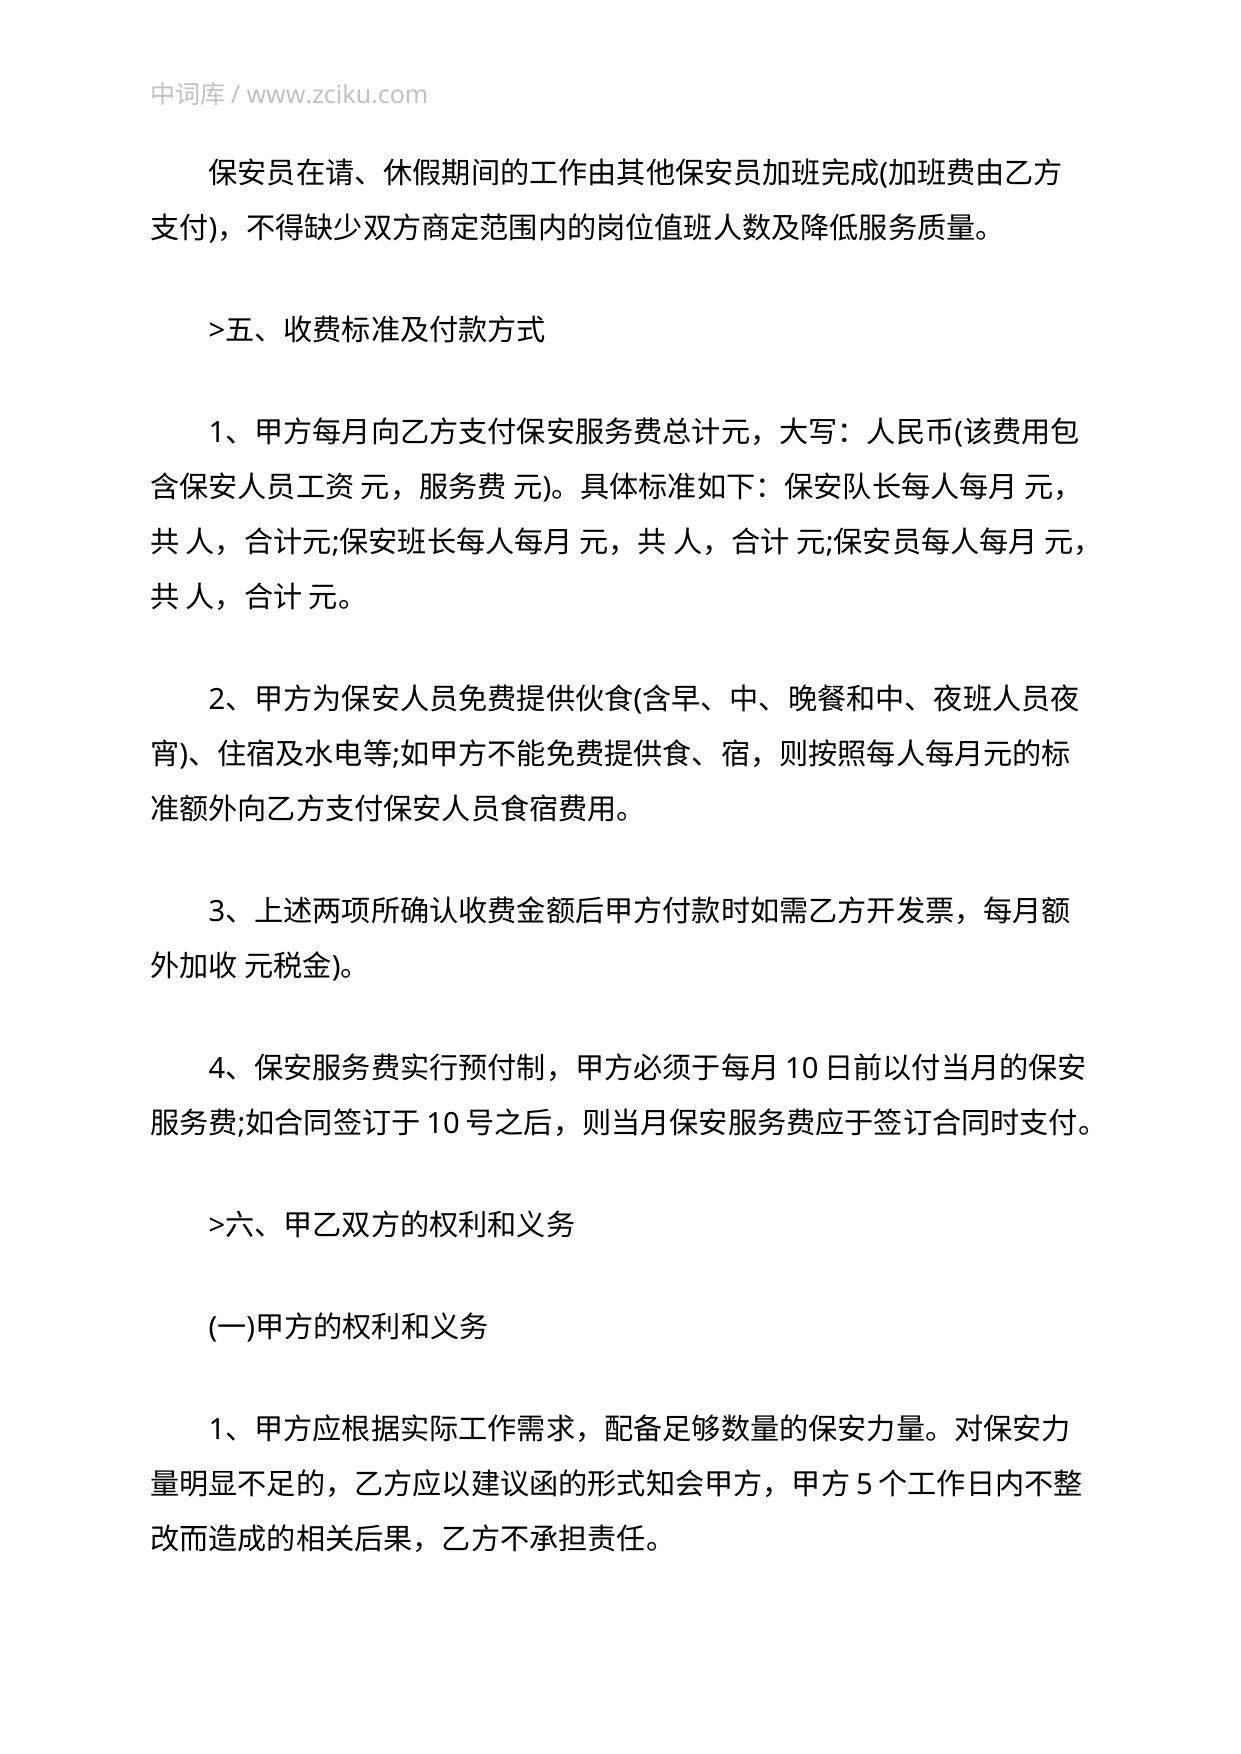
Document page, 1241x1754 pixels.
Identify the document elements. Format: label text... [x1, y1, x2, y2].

text >五、收费标准及付款方式 [150, 307, 1090, 349]
text 1、甲方每月向乙方支付保安服务费总计元，大写：人民币(该费用包含保安人员工资 元，服务费 元)。具体标准如下：保安队长每人每月 元，共 人，合计元;保安班长每人每月 元，共 人，合计 元;保安员每人每月 元，共 人，合计 元。 [150, 409, 1090, 616]
text >六、甲乙双方的权利和义务 [150, 1201, 1090, 1244]
text 4、保安服务费实行预付制，甲方必须于每月10日前以付当月的保安服务费;如合同签订于10号之后，则当月保安服务费应于签订合同时支付。 [150, 1044, 1090, 1142]
text (一)甲方的权利和义务 [150, 1303, 1090, 1346]
text 保安员在请、休假期间的工作由其他保安员加班完成(加班费由乙方支付)，不得缺少双方商定范围内的岗位值班人数及降低服务质量。 [150, 150, 1090, 247]
text 1、甲方应根据实际工作需求，配备足够数量的保安力量。对保安力量明显不足的，乙方应以建议函的形式知会甲方，甲方5个工作日内不整改而造成的相关后果，乙方不承担责任。 [150, 1405, 1090, 1558]
text 3、上述两项所确认收费金额后甲方付款时如需乙方开发票，每月额外加收 元税金)。 [150, 887, 1090, 985]
text 2、甲方为保安人员免费提供伙食(含早、中、晚餐和中、夜班人员夜宵)、住宿及水电等;如甲方不能免费提供食、宿，则按照每人每月元的标准额外向乙方支付保安人员食宿费用。 [150, 676, 1090, 828]
